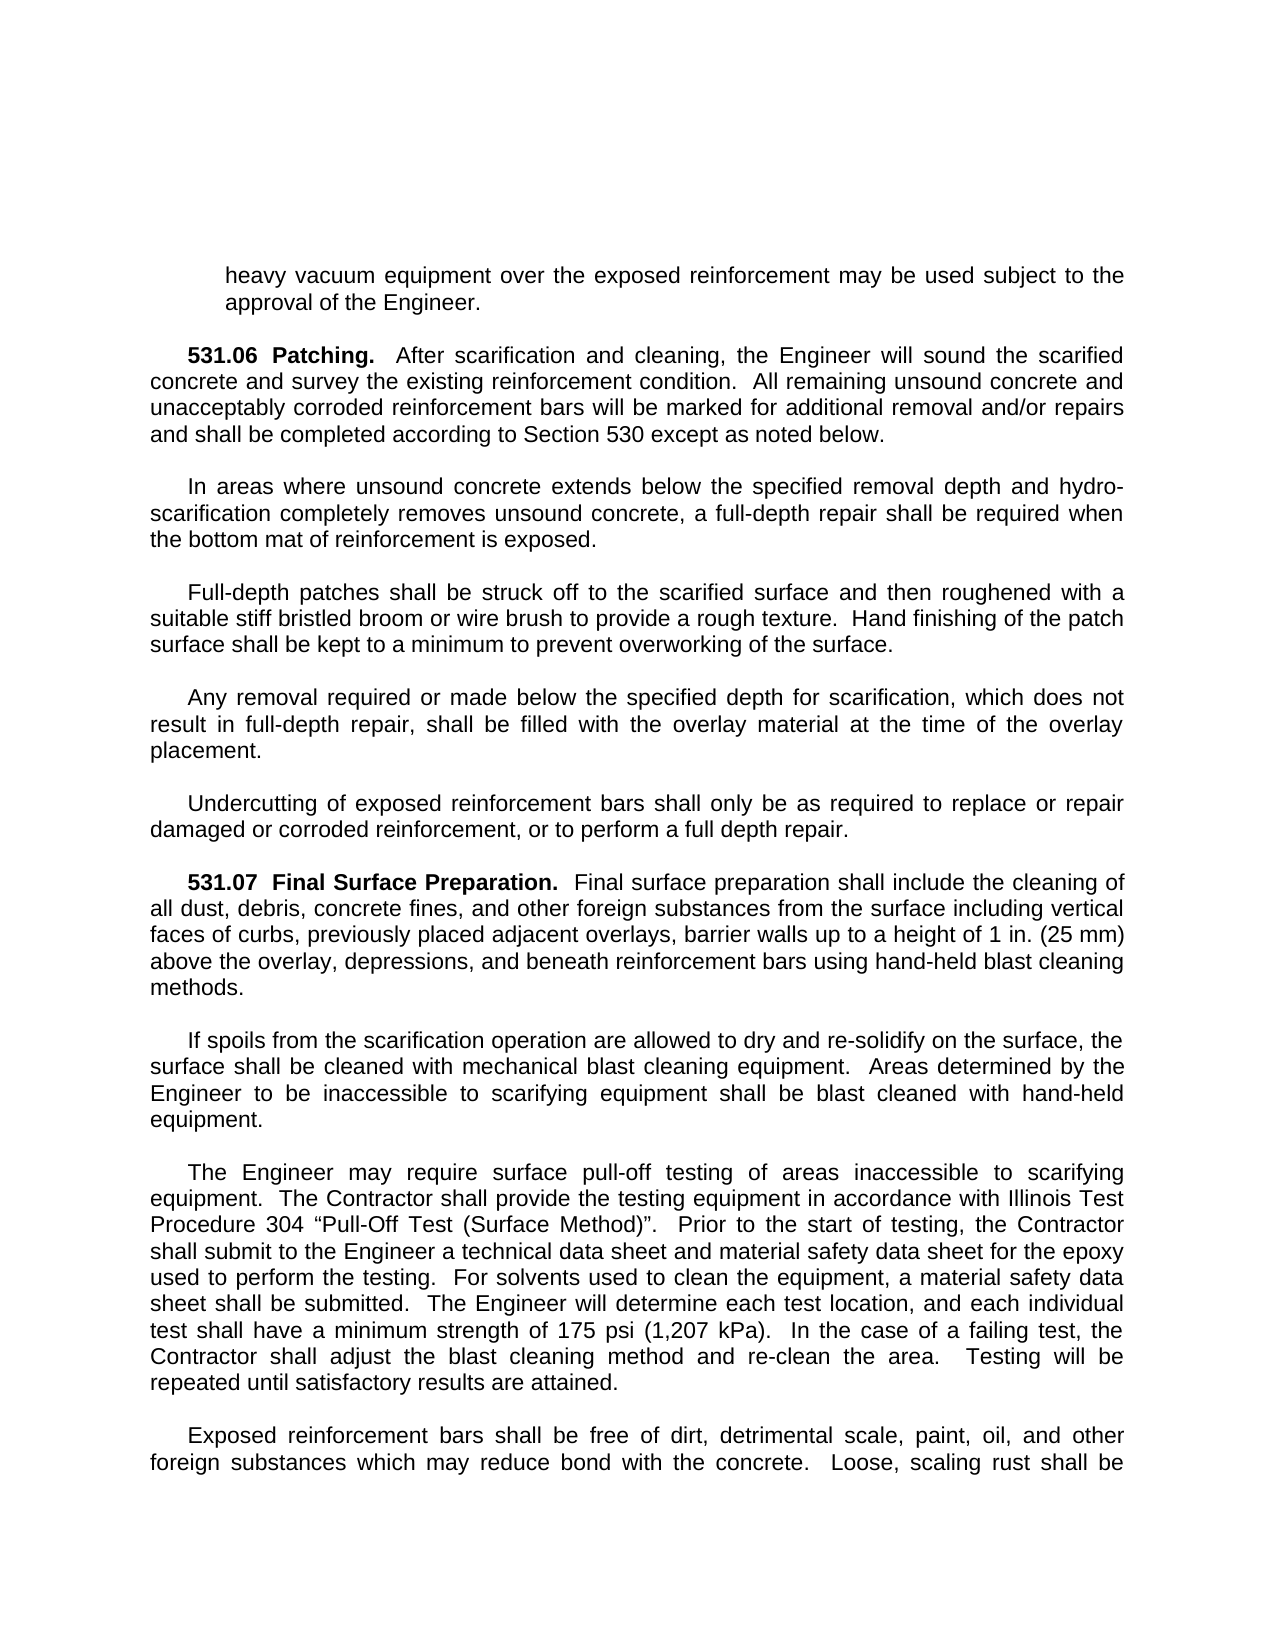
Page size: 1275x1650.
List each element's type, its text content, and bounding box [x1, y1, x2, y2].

text Full-depth patches shall be struck off to the scarified surface and then roughened with a suitable stiff bristled broom or wire brush to provide a rough texture. Hand finishing of the patch surface shall be kept to a minimum to prevent overworking of the surface. [150, 579, 1125, 658]
text In areas where unsound concrete extends below the specified removal depth and hydro-scarification completely removes unsound concrete, a full-depth repair shall be required when the bottom mat of reinforcement is exposed. [150, 473, 1125, 552]
text 531.07 Final Surface Preparation. Final surface preparation shall include the cleaning of all dust, debris, concrete fines, and other foreign substances from the surface including vertical faces of curbs, previously placed adjacent overlays, barrier walls up to a height of 1 in. (25 mm) above the overlay, depressions, and beneath reinforcement bars using hand-held blast cleaning methods. [150, 869, 1125, 1000]
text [187, 262, 1125, 315]
text If spoils from the scarification operation are allowed to dry and re-solidify on the surface, the surface shall be cleaned with mechanical blast cleaning equipment. Areas determined by the Engineer to be inaccessible to scarifying equipment shall be blast cleaned with hand-held equipment. [150, 1027, 1125, 1132]
text Any removal required or made below the specified depth for scarification, which does not result in full-depth repair, shall be filled with the overlay material at the time of the overlay placement. [150, 684, 1125, 763]
text Undercutting of exposed reinforcement bars shall only be as required to replace or repair damaged or corroded reinforcement, or to perform a full depth repair. [150, 789, 1125, 842]
text The Engineer may require surface pull-off testing of areas inaccessible to scarifying equipment. The Contractor shall provide the testing equipment in accordance with Illinois Test Procedure 304 “Pull-Off Test (Surface Method)”. Prior to the start of testing, the Contractor shall submit to the Engineer a technical data sheet and material safety data sheet for the epoxy used to perform the testing. For solvents used to clean the equipment, a material safety data sheet shall be submitted. The Engineer will determine each test location, and each individual test shall have a minimum strength of 175 psi (1,207 kPa). In the case of a failing test, the Contractor shall adjust the blast cleaning method and re-clean the area. Testing will be repeated until satisfactory results are attained. [150, 1158, 1125, 1396]
text 531.06 Patching. After scarification and cleaning, the Engineer will sound the scarified concrete and survey the existing reinforcement condition. All remaining unsound concrete and unacceptably corroded reinforcement bars will be marked for additional removal and/or repairs and shall be completed according to Section 530 except as noted below. [150, 342, 1125, 447]
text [150, 1422, 1125, 1475]
